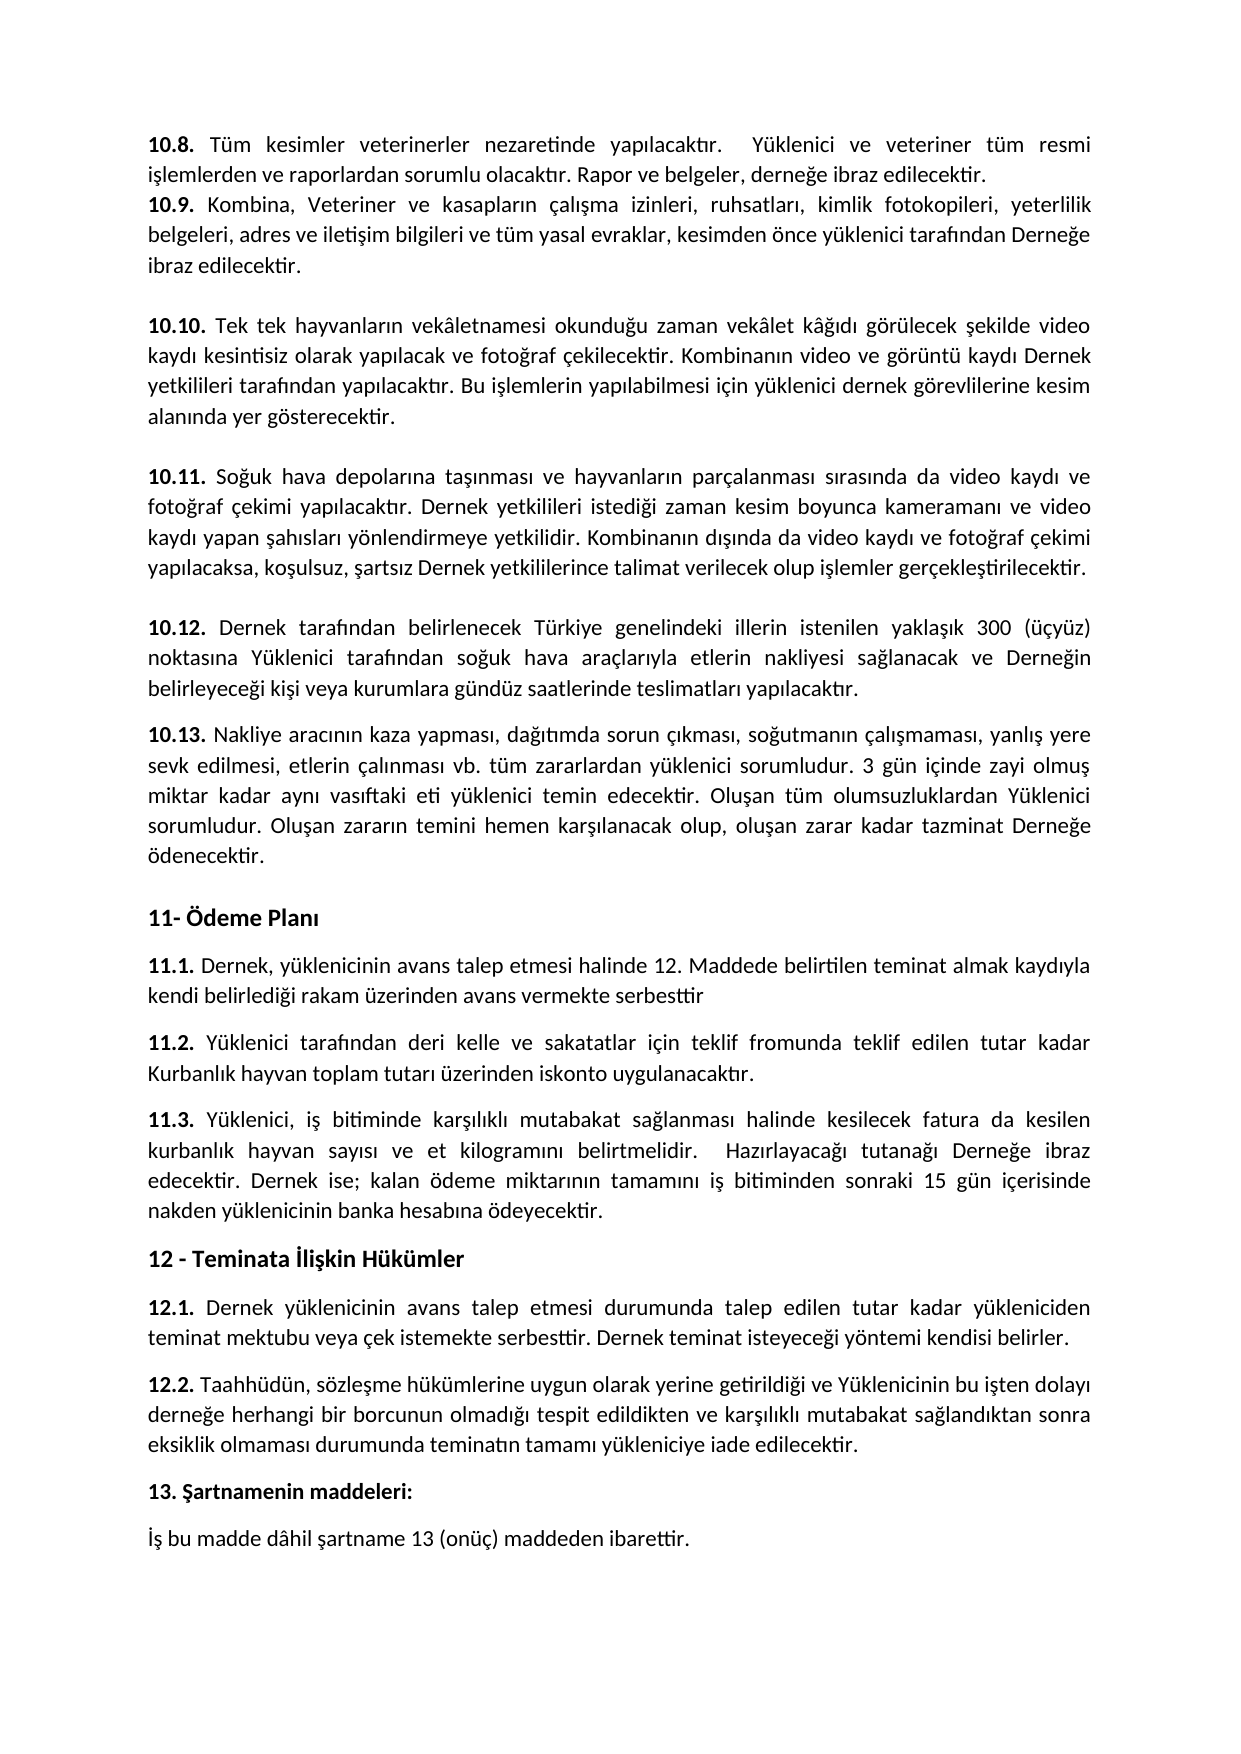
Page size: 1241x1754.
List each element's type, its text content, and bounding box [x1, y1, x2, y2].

text 11.3. Yüklenici, iş bitiminde karşılıklı mutabakat sağlanması halinde kesilecek fatura da kesilen kurbanlık hayvan sayısı ve et kilogramını belirtmelidir. Hazırlayacağı tutanağı Derneğe ibraz edecektir. Dernek ise; kalan ödeme miktarının tamamını iş bitiminden sonraki 15 gün içerisinde nakden yüklenicinin banka hesabına ödeyecektir. [148, 1106, 1092, 1224]
text 12.2. Taahhüdün, sözleşme hükümlerine uygun olarak yerine getirildiği ve Yüklenicinin bu işten dolayı derneğe herhangi bir borcunun olmadığı tespit edildikten ve karşılıklı mutabakat sağlandıktan sonra eksiklik olmaması durumunda teminatın tamamı yükleniciye iade edilecektir. [148, 1370, 1092, 1458]
text 10.12. Dernek tarafından belirlenecek Türkiye genelindeki illerin istenilen yaklaşık 300 (üçyüz) noktasına Yüklenici tarafından soğuk hava araçlarıyla etlerin nakliyesi sağlanacak ve Derneğin belirleyeceği kişi veya kurumlara gündüz saatlerinde teslimatları yapılacaktır. [148, 613, 1092, 702]
text 10.8. Tüm kesimler veterinerler nezaretinde yapılacaktır. Yüklenici ve veteriner tüm resmi işlemlerden ve raporlardan sorumlu olacaktır. Rapor ve belgeler, derneğe ibraz edilecektir. [148, 130, 1092, 188]
text 11- Ödeme Planı [148, 902, 1092, 932]
text 12 - Teminata İlişkin Hükümler [148, 1243, 1092, 1273]
text 10.10. Tek tek hayvanların vekâletnamesi okunduğu zaman vekâlet kâğıdı görülecek şekilde video kaydı kesintisiz olarak yapılacak ve fotoğraf çekilecektir. Kombinanın video ve görüntü kaydı Dernek yetkilileri tarafından yapılacaktır. Bu işlemlerin yapılabilmesi için yüklenici dernek görevlilerine kesim alanında yer gösterecektir. [148, 311, 1092, 430]
text 10.11. Soğuk hava depolarına taşınması ve hayvanların parçalanması sırasında da video kaydı ve fotoğraf çekimi yapılacaktır. Dernek yetkilileri istediği zaman kesim boyunca kameramanı ve video kaydı yapan şahısları yönlendirmeye yetkilidir. Kombinanın dışında da video kaydı ve fotoğraf çekimi yapılacaksa, koşulsuz, şartsız Dernek yetkililerince talimat verilecek olup işlemler gerçekleştirilecektir. [148, 462, 1092, 581]
text 11.2. Yüklenici tarafından deri kelle ve sakatatlar için teklif fromunda teklif edilen tutar kadar Kurbanlık hayvan toplam tutarı üzerinden iskonto uygulanacaktır. [148, 1028, 1092, 1087]
text 11.1. Dernek, yüklenicinin avans talep etmesi halinde 12. Maddede belirtilen teminat almak kaydıyla kendi belirlediği rakam üzerinden avans vermekte serbesttir [148, 951, 1092, 1009]
text 12.1. Dernek yüklenicinin avans talep etmesi durumunda talep edilen tutar kadar yükleniciden teminat mektubu veya çek istemekte serbesttir. Dernek teminat isteyeceği yöntemi kendisi belirler. [148, 1293, 1092, 1351]
text 10.13. Nakliye aracının kaza yapması, dağıtımda sorun çıkması, soğutmanın çalışmaması, yanlış yere sevk edilmesi, etlerin çalınması vb. tüm zararlardan yüklenici sorumludur. 3 gün içinde zayi olmuş miktar kadar aynı vasıftaki eti yüklenici temin edecektir. Oluşan tüm olumsuzluklardan Yüklenici sorumludur. Oluşan zararın temini hemen karşılanacak olup, oluşan zarar kadar tazminat Derneğe ödenecektir. [148, 721, 1092, 869]
text 13. Şartnamenin maddeleri: [148, 1477, 1092, 1505]
text 10.9. Kombina, Veteriner ve kasapların çalışma izinleri, ruhsatları, kimlik fotokopileri, yeterlilik belgeleri, adres ve iletişim bilgileri ve tüm yasal evraklar, kesimden önce yüklenici tarafından Derneğe ibraz edilecektir. [148, 190, 1092, 279]
text İş bu madde dâhil şartname 13 (onüç) maddeden ibarettir. [148, 1524, 1092, 1552]
